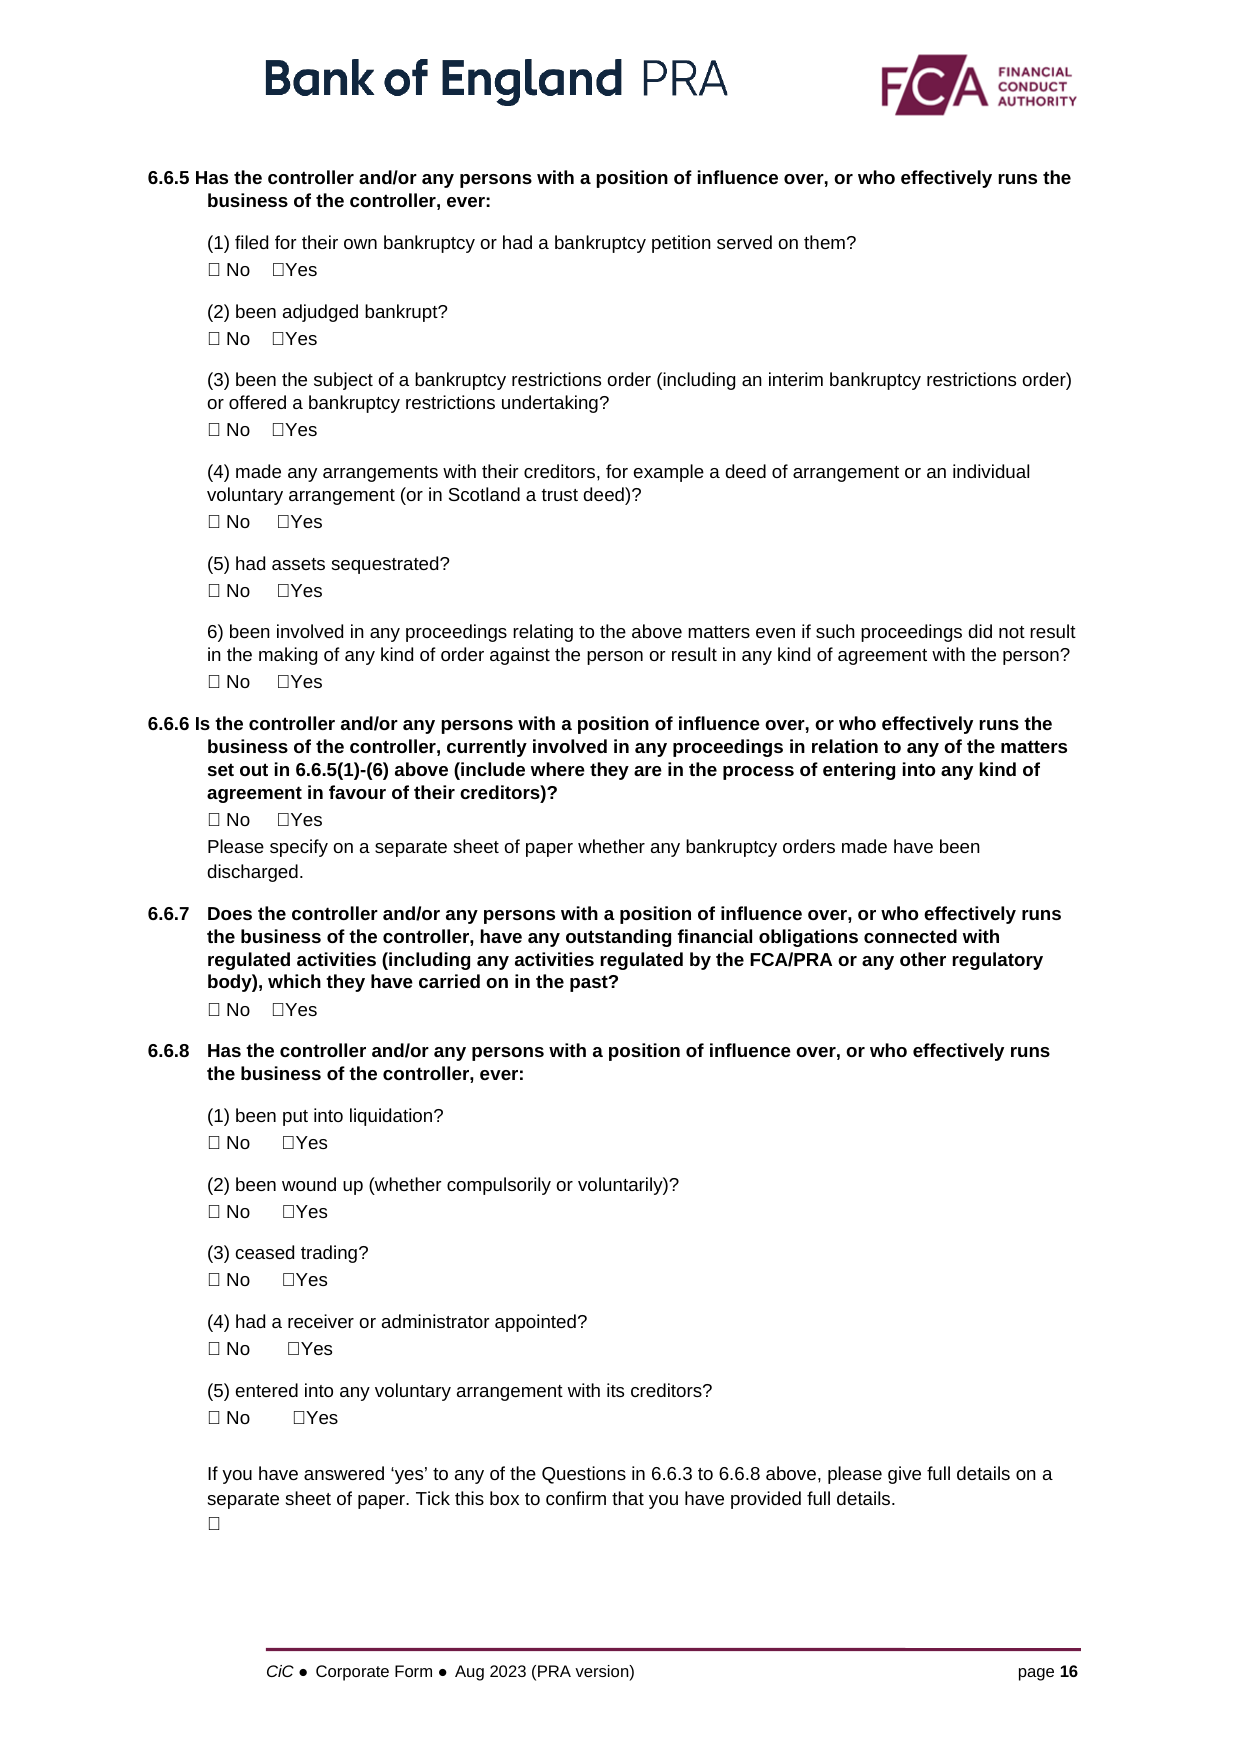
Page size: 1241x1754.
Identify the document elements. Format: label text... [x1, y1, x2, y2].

text  No Yes [207, 1337, 1076, 1360]
text (1) been put into liquidation? [207, 1104, 1076, 1127]
text 6) been involved in any proceedings relating to the above matters even if such proceedings did not result in the making of any kind of order against the person or result in any kind of agreement with the person? [207, 621, 1076, 666]
text (1) filed for their own bankruptcy or had a bankruptcy petition served on them? [207, 231, 1076, 254]
text  No Yes [207, 808, 1076, 831]
text (2) been adjudged bankrupt? [207, 300, 1076, 323]
text  No Yes [207, 1131, 1076, 1154]
text (4) made any arrangements with their creditors, for example a deed of arrangement or an individual voluntary arrangement (or in Scotland a trust deed)? [207, 460, 1076, 506]
text (5) entered into any voluntary arrangement with its creditors? [207, 1379, 1076, 1402]
text  No Yes [207, 1406, 1076, 1429]
text  No Yes [207, 327, 1076, 350]
text (5) had assets sequestrated? [207, 552, 1076, 575]
text 6.6.7 Does the controller and/or any persons with a position of influence over, or who effectively runs the business of the controller, have any outstanding financial obligations connected with regulated activities (including any activities regulated by the FCA/PRA or any other regulatory body), which they have carried on in the past? [148, 902, 1076, 993]
text (3) ceased trading? [207, 1241, 1076, 1264]
text  No Yes [207, 671, 1076, 693]
text  No Yes [207, 1268, 1076, 1291]
text 6.6.5 Has the controller and/or any persons with a position of influence over, or who effectively runs the business of the controller, ever: [148, 166, 1076, 212]
text (4) had a receiver or administrator appointed? [207, 1310, 1076, 1333]
text (2) been wound up (whether compulsorily or voluntarily)? [207, 1173, 1076, 1196]
text  No Yes [207, 510, 1076, 533]
picture [265, 59, 728, 106]
text  No Yes [207, 258, 1076, 281]
text 6.6.6 Is the controller and/or any persons with a position of influence over, or who effectively runs the business of the controller, currently involved in any proceedings in relation to any of the matters set out in 6.6.5(1)-(6) above (include where they are in the process of entering into any kind of agreement in favour of their creditors)? [148, 712, 1076, 804]
text  No Yes [207, 579, 1076, 602]
text  No Yes [207, 418, 1076, 441]
picture [850, 24, 1097, 143]
text  No Yes [207, 998, 1076, 1021]
text (3) been the subject of a bankruptcy restrictions order (including an interim bankruptcy restrictions order) or offered a bankruptcy restrictions undertaking? [207, 368, 1076, 414]
text If you have answered ‘yes’ to any of the Questions in 6.6.3 to 6.6.8 above, please give full details on a separate sheet of paper. Tick this box to confirm that you have provided full details.  [207, 1460, 1076, 1535]
text Please specify on a separate sheet of paper whether any bankruptcy orders made have been discharged. [207, 833, 1076, 883]
text 6.6.8 Has the controller and/or any persons with a position of influence over, or who effectively runs the business of the controller, ever: [148, 1039, 1076, 1085]
text  No Yes [207, 1200, 1076, 1223]
